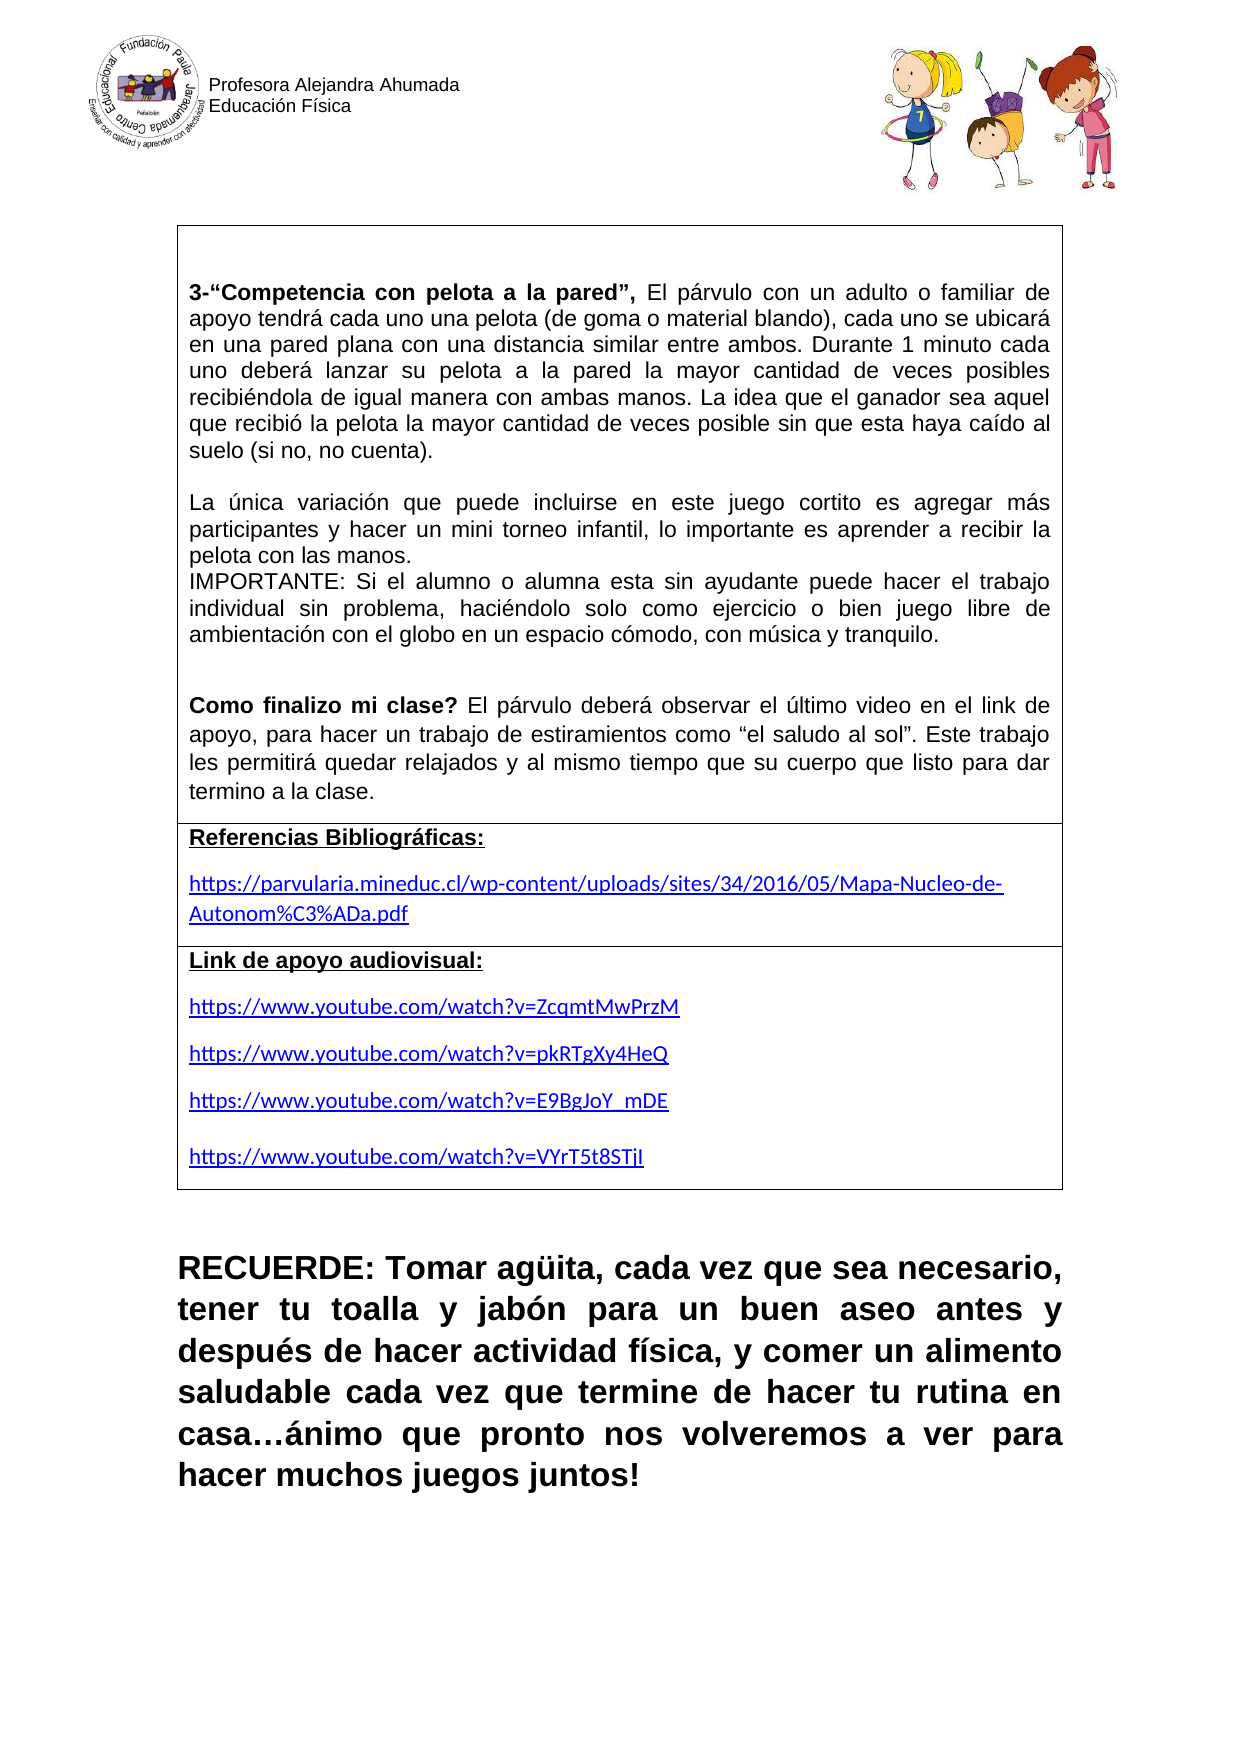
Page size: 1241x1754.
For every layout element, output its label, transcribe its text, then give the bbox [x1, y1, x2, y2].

table_cell Link de apoyo audiovisual: https://www.youtube.com/watch?v=ZcqmtMwPrzM https://www.youtube.com/watch?v=pkRTgXy4HeQ https://www.youtube.com/watch?v=E9BgJoY_mDE https://www.youtube.com/watch?v=VYrT5t8STjI [178, 947, 1062, 1189]
picture [86, 32, 207, 150]
picture [881, 46, 1118, 194]
text RECUERDE: Tomar agüita, cada vez que sea necesario, tener tu toalla y jabón para un buen aseo antes y después de hacer actividad física, y comer un alimento saludable cada vez que termine de hacer tu rutina en casa…ánimo que pronto nos volveremos a ver para hacer muchos juegos juntos! [177, 1248, 1063, 1494]
table_cell Referencias Bibliográficas: https://parvularia.mineduc.cl/wp-content/uploads/sites/34/2016/05/Mapa-Nucleo-de-Autonom%C3%ADa.pdf [178, 824, 1062, 946]
